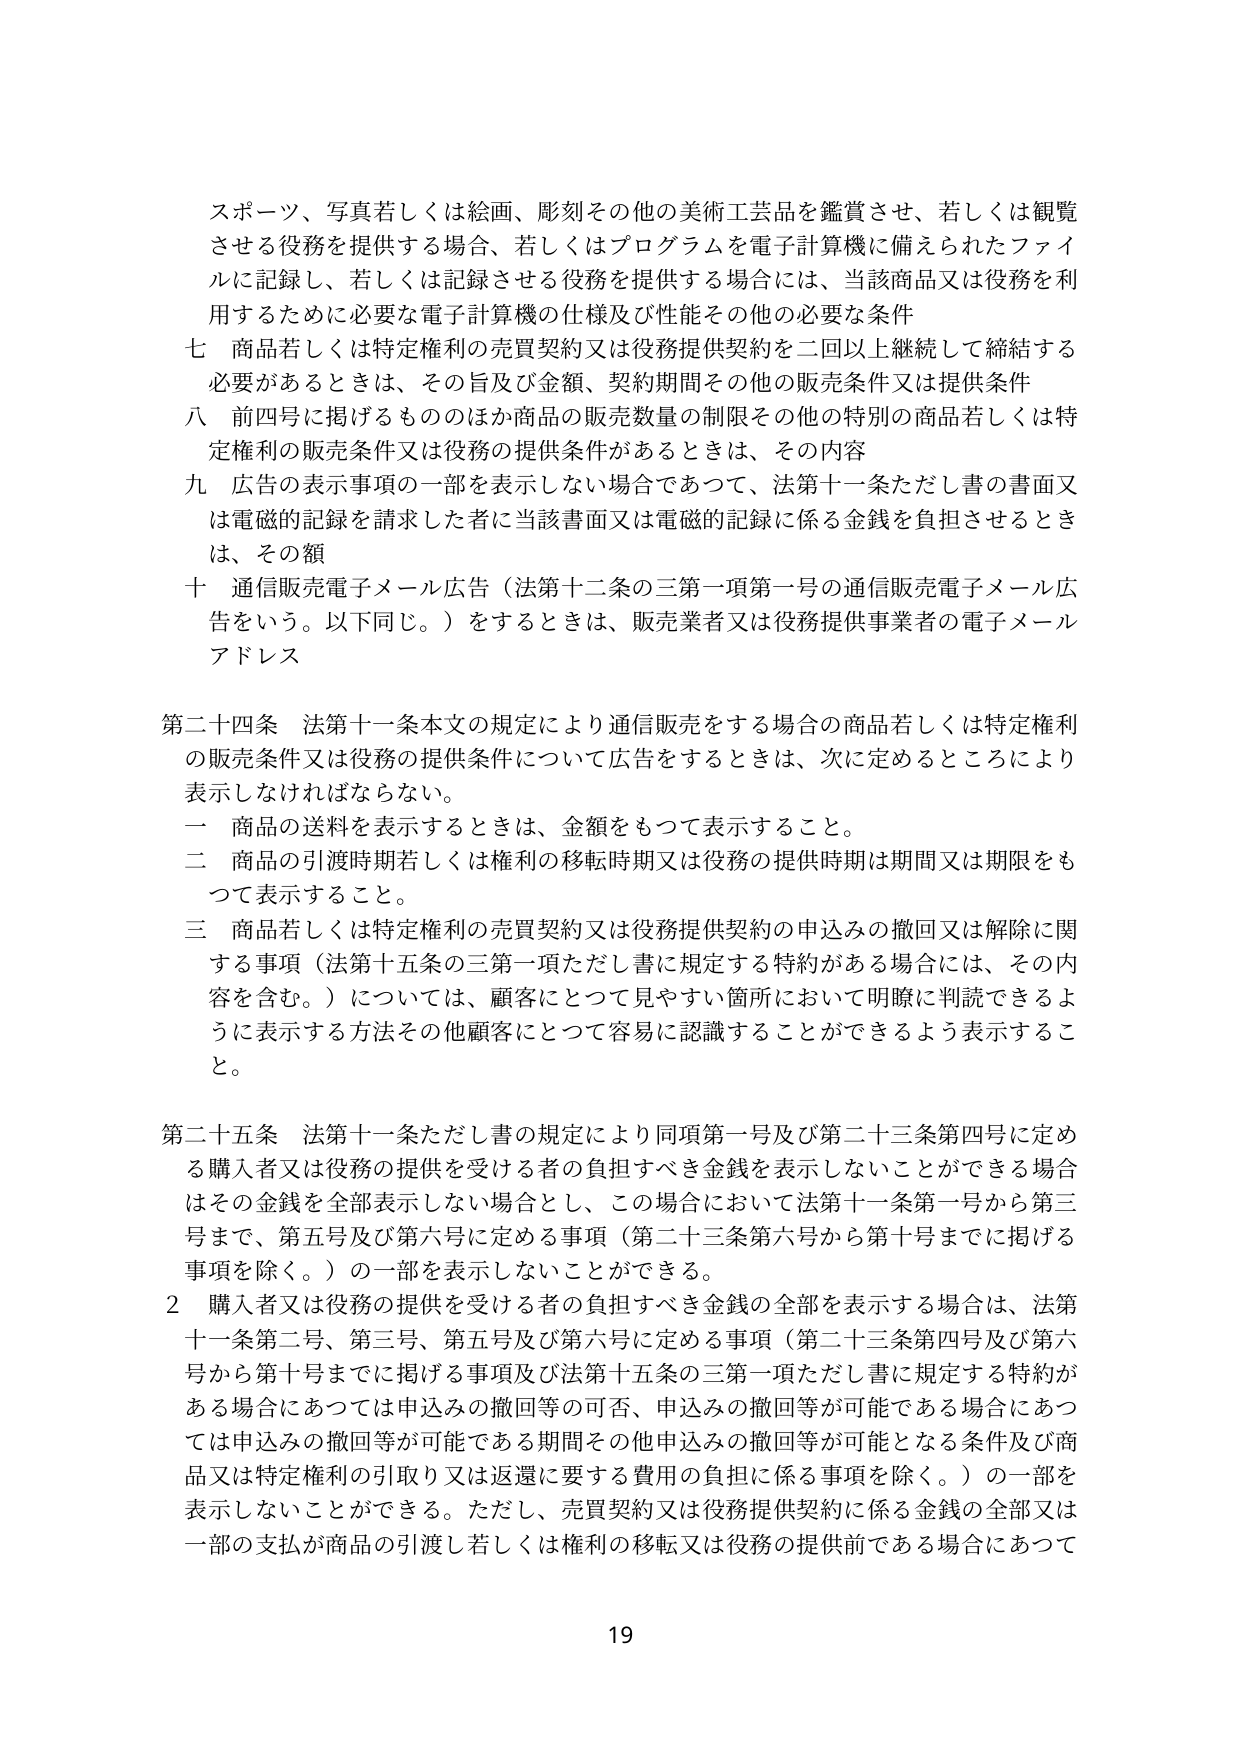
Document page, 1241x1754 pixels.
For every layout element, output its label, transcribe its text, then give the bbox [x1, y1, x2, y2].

text 三 商品若しくは特定権利の売買契約又は役務提供契約の申込みの撤回又は解除に関する事項（法第十五条の三第一項ただし書に規定する特約がある場合には、その内容を含む。）については、顧客にとつて見やすい箇所において明瞭に判読できるように表示する方法その他顧客にとつて容易に認識することができるよう表示すること。 [184, 911, 1079, 1082]
text 七 商品若しくは特定権利の売買契約又は役務提供契約を二回以上継続して締結する必要があるときは、その旨及び金額、契約期間その他の販売条件又は提供条件 [184, 330, 1079, 399]
text 第二十四条 法第十一条本文の規定により通信販売をする場合の商品若しくは特定権利の販売条件又は役務の提供条件について広告をするときは、次に定めるところにより表示しなければならない。 [161, 706, 1079, 809]
text 二 商品の引渡時期若しくは権利の移転時期又は役務の提供時期は期間又は期限をもつて表示すること。 [184, 843, 1079, 911]
text 一 商品の送料を表示するときは、金額をもつて表示すること。 [184, 809, 1079, 843]
text 第二十五条 法第十一条ただし書の規定により同項第一号及び第二十三条第四号に定める購入者又は役務の提供を受ける者の負担すべき金銭を表示しないことができる場合はその金銭を全部表示しない場合とし、この場合において法第十一条第一号から第三号まで、第五号及び第六号に定める事項（第二十三条第六号から第十号までに掲げる事項を除く。）の一部を表示しないことができる。 [161, 1116, 1079, 1287]
text 十 通信販売電子メール広告（法第十二条の三第一項第一号の通信販売電子メール広告をいう。以下同じ。）をするときは、販売業者又は役務提供事業者の電子メールアドレス [184, 569, 1079, 672]
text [161, 1287, 1079, 1560]
text 八 前四号に掲げるもののほか商品の販売数量の制限その他の特別の商品若しくは特定権利の販売条件又は役務の提供条件があるときは、その内容 [184, 399, 1079, 467]
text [184, 194, 1079, 330]
text 九 広告の表示事項の一部を表示しない場合であつて、法第十一条ただし書の書面又は電磁的記録を請求した者に当該書面又は電磁的記録に係る金銭を負担させるときは、その額 [184, 467, 1079, 569]
